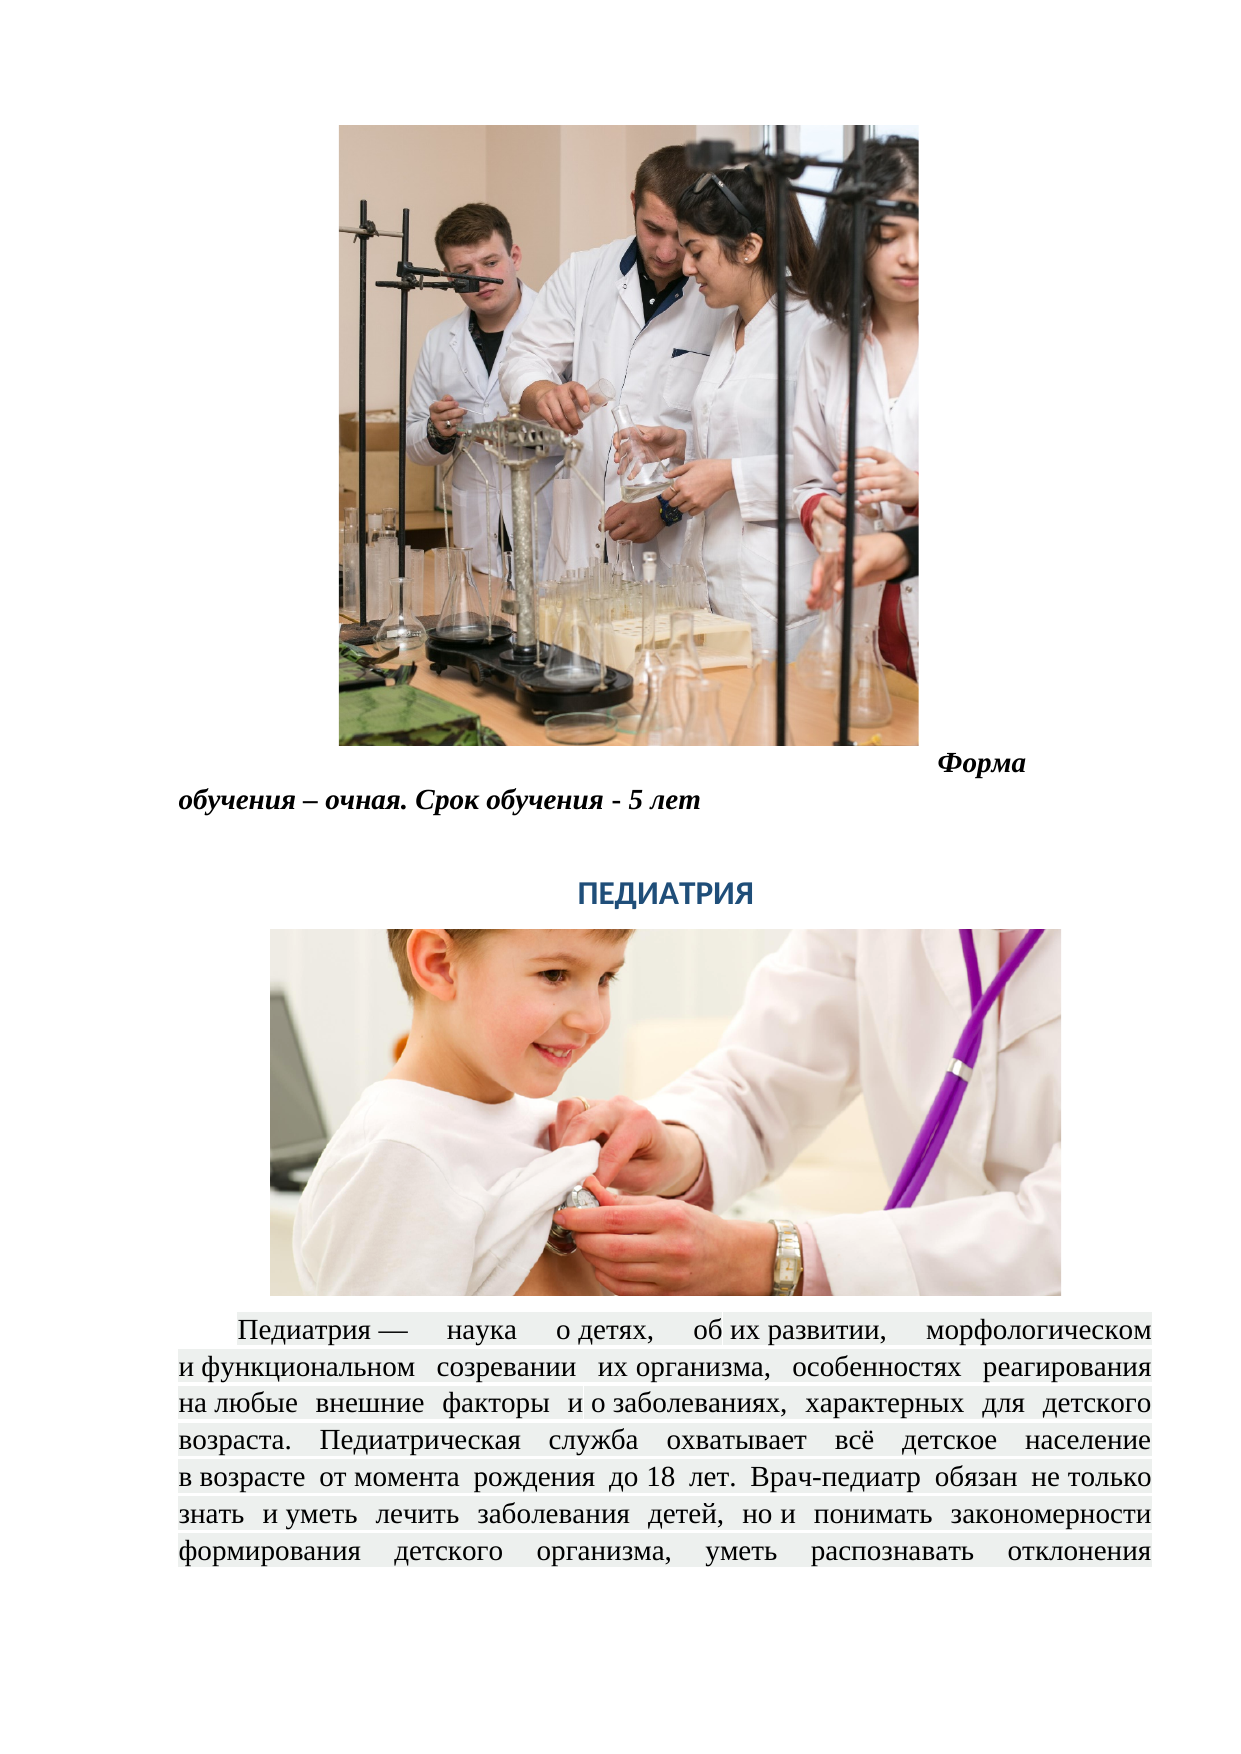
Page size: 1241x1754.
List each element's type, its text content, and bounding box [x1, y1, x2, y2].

picture [337, 125, 918, 747]
text ПЕДИАТРИЯ [180, 872, 1152, 913]
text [178, 1382, 1152, 1423]
text Форма обучения – очная. Срок обучения - 5 лет [178, 745, 1152, 815]
picture [270, 929, 1062, 1296]
